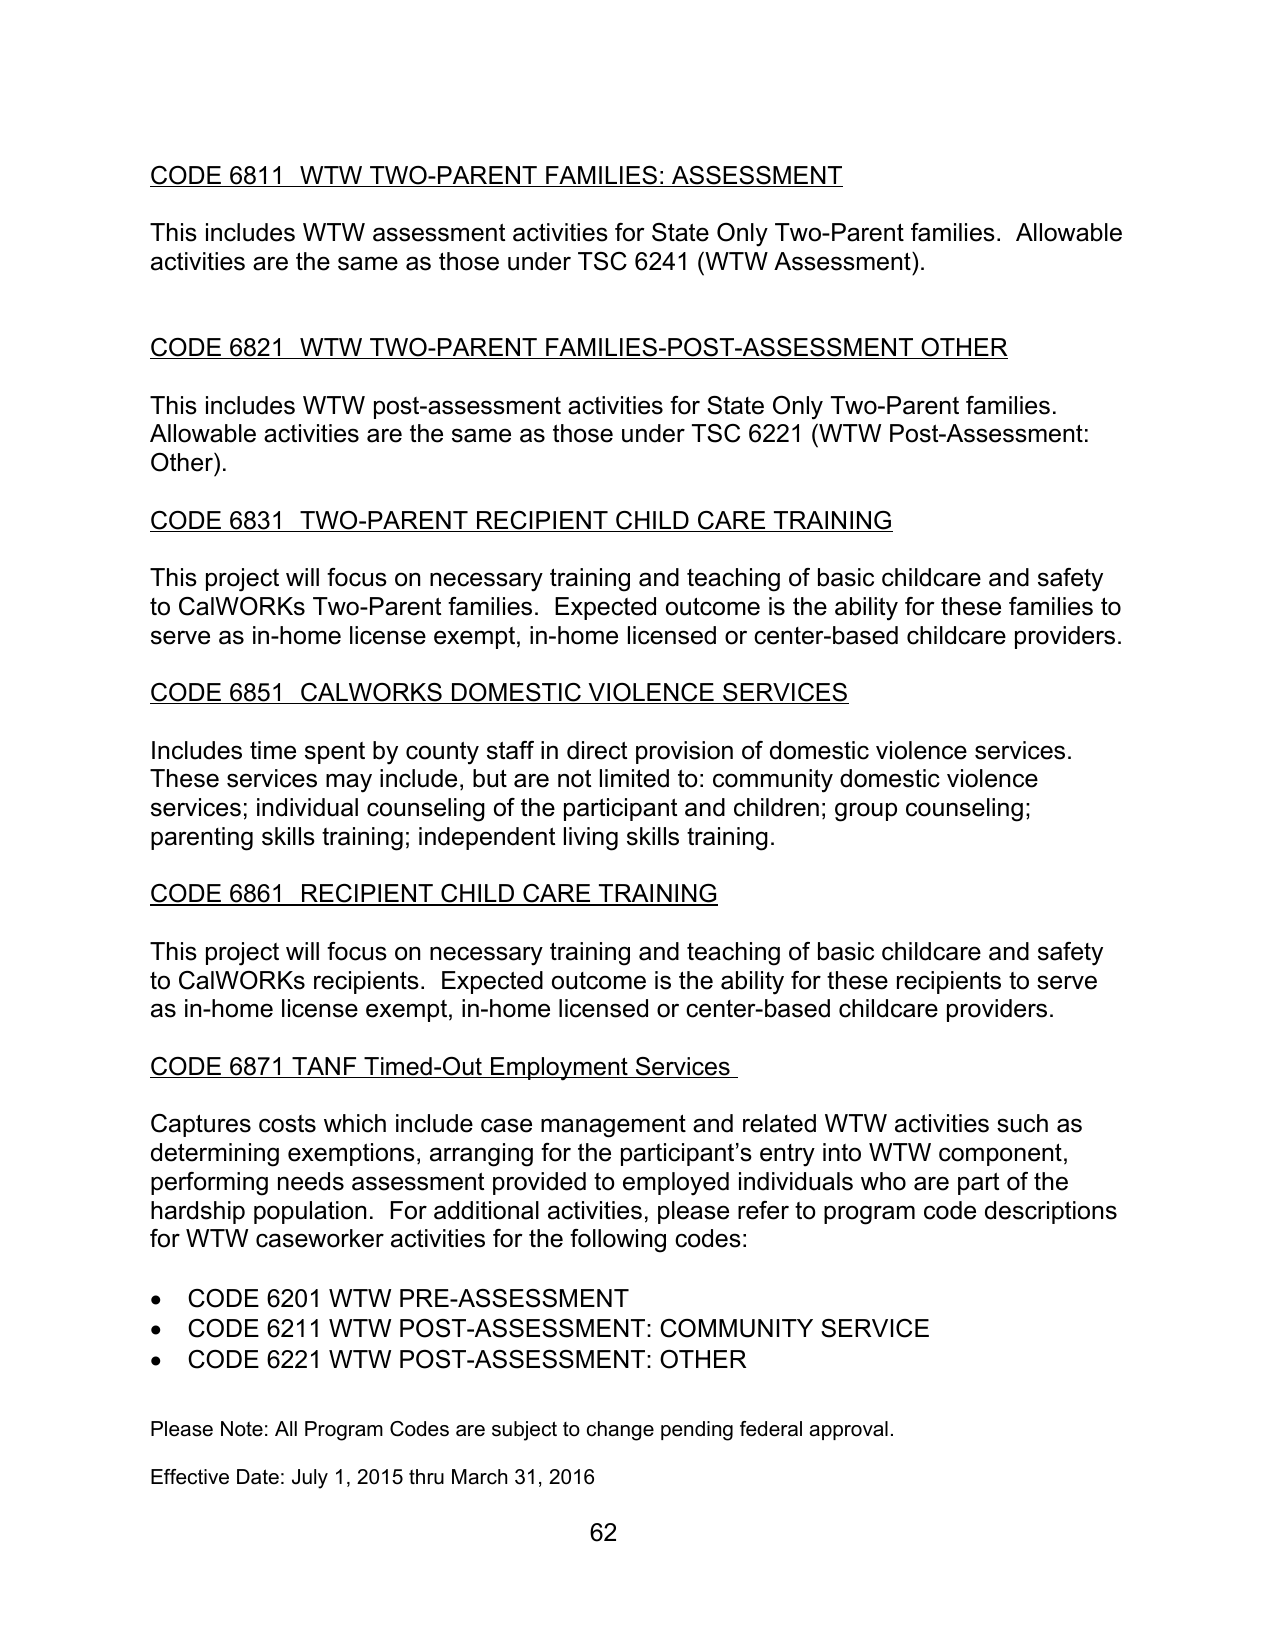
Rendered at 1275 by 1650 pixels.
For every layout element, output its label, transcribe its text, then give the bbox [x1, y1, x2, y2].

text This includes WTW post-assessment activities for State Only Two-Parent families. Allowable activities are the same as those under TSC 6221 (WTW Post-Assessment: Other). [150, 391, 1125, 477]
subtitle CODE 6831 TWO-PARENT RECIPIENT CHILD CARE TRAINING [150, 506, 1125, 534]
text Captures costs which include case management and related WTW activities such as determining exemptions, arranging for the participant’s entry into WTW component, performing needs assessment provided to employed individuals who are part of the hardship population. For additional activities, please refer to program code descriptions for WTW caseworker activities for the following codes: [150, 1109, 1125, 1253]
text This includes WTW assessment activities for State Only Two-Parent families. Allowable activities are the same as those under TSC 6241 (WTW Assessment). [150, 218, 1125, 276]
subtitle CODE 6811 WTW TWO-PARENT FAMILIES: ASSESSMENT [150, 161, 1125, 189]
list Code 6221 WTW Post-Assessment: Other [150, 1343, 1125, 1374]
text Includes time spent by county staff in direct provision of domestic violence services. These services may include, but are not limited to: community domestic violence services; individual counseling of the participant and children; group counseling; parenting skills training; independent living skills training. [150, 736, 1125, 851]
list Code 6201 WTW Pre-Assessment [150, 1282, 1125, 1313]
subtitle CODE 6851 CALWORKS DOMESTIC VIOLENCE SERVICES [150, 678, 1125, 707]
text CODE 6871 TANF Timed-Out Employment Services [150, 1052, 1125, 1081]
subtitle CODE 6861 RECIPIENT CHILD CARE TRAINING [150, 879, 1125, 908]
subtitle CODE 6821 WTW TWO-PARENT FAMILIES-POST-ASSESSMENT OTHER [150, 333, 1125, 362]
text This project will focus on necessary training and teaching of basic childcare and safety to CalWORKs recipients. Expected outcome is the ability for these recipients to serve as in-home license exempt, in-home licensed or center-based childcare providers. [150, 937, 1125, 1023]
text This project will focus on necessary training and teaching of basic childcare and safety to CalWORKs Two-Parent families. Expected outcome is the ability for these families to serve as in-home license exempt, in-home licensed or center-based childcare providers. [150, 563, 1125, 649]
list Code 6211 WTW Post-Assessment: Community Service [150, 1313, 1125, 1343]
